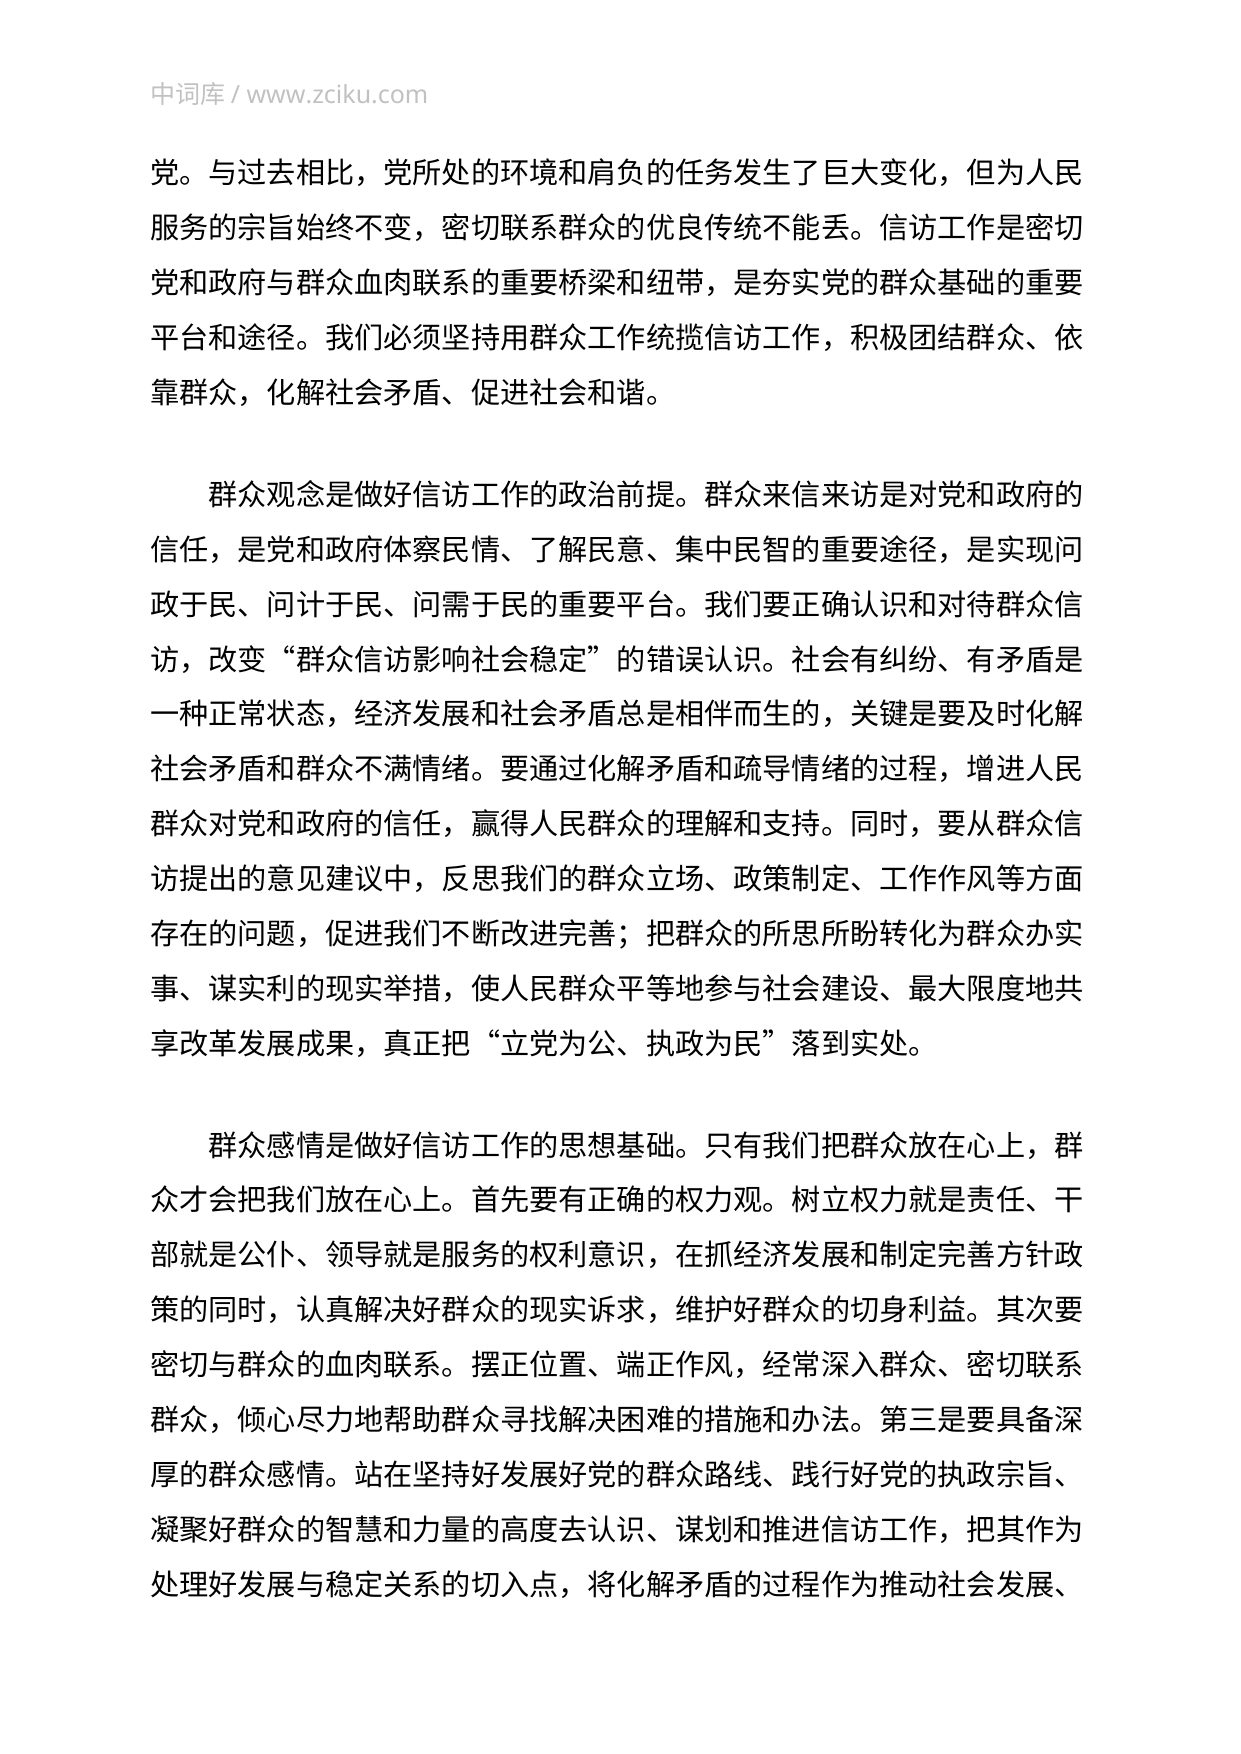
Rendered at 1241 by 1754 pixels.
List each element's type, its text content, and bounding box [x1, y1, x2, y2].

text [150, 150, 1090, 412]
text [150, 1122, 1090, 1603]
text 群众观念是做好信访工作的政治前提。群众来信来访是对党和政府的信任，是党和政府体察民情、了解民意、集中民智的重要途径，是实现问政于民、问计于民、问需于民的重要平台。我们要正确认识和对待群众信访，改变“群众信访影响社会稳定”的错误认识。社会有纠纷、有矛盾是一种正常状态，经济发展和社会矛盾总是相伴而生的，关键是要及时化解社会矛盾和群众不满情绪。要通过化解矛盾和疏导情绪的过程，增进人民群众对党和政府的信任，赢得人民群众的理解和支持。同时，要从群众信访提出的意见建议中，反思我们的群众立场、政策制定、工作作风等方面存在的问题，促进我们不断改进完善；把群众的所思所盼转化为群众办实事、谋实利的现实举措，使人民群众平等地参与社会建设、最大限度地共享改革发展成果，真正把“立党为公、执政为民”落到实处。 [150, 471, 1090, 1063]
